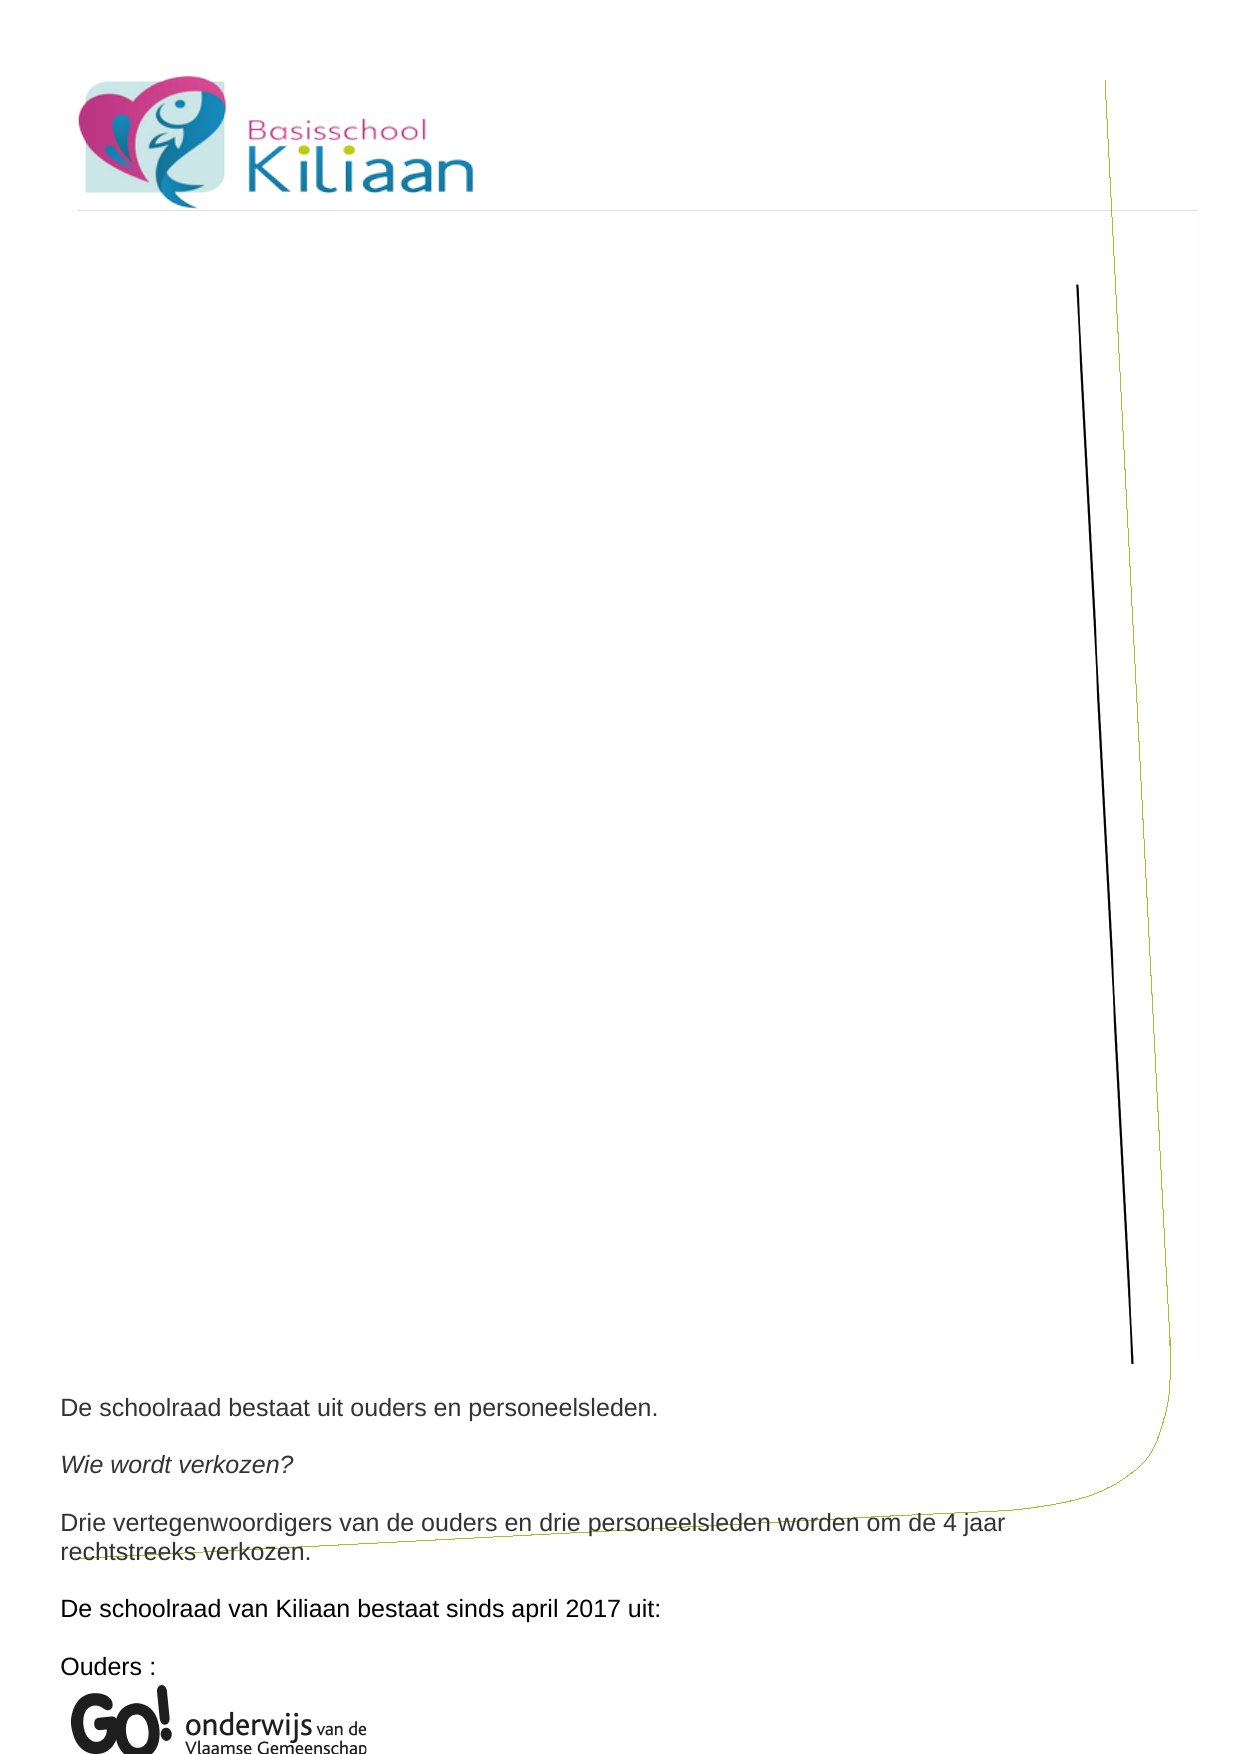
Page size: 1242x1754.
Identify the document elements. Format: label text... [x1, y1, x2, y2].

picture [77, 73, 1199, 1364]
text Ouders : [60, 1652, 1080, 1681]
picture [71, 1685, 367, 1754]
text Wat doet de schoolraad? Een schoolraad overlegt met de directeur over alle mogelijk thema’s en onderwerpen. Ze geeft de directie advies. De kerngedachte is hier zeker “samen school maken”. (Participatieprincipe) Wie zit erin? De schoolraad bestaat uit ouders en personeelsleden. Wie wordt verkozen? Drie vertegenwoordigers van de ouders en drie personeelsleden worden om de 4 jaar rechtstreeks verkozen. De schoolraad van Kiliaan bestaat sinds april 2017 uit: [60, 1364, 1080, 1623]
